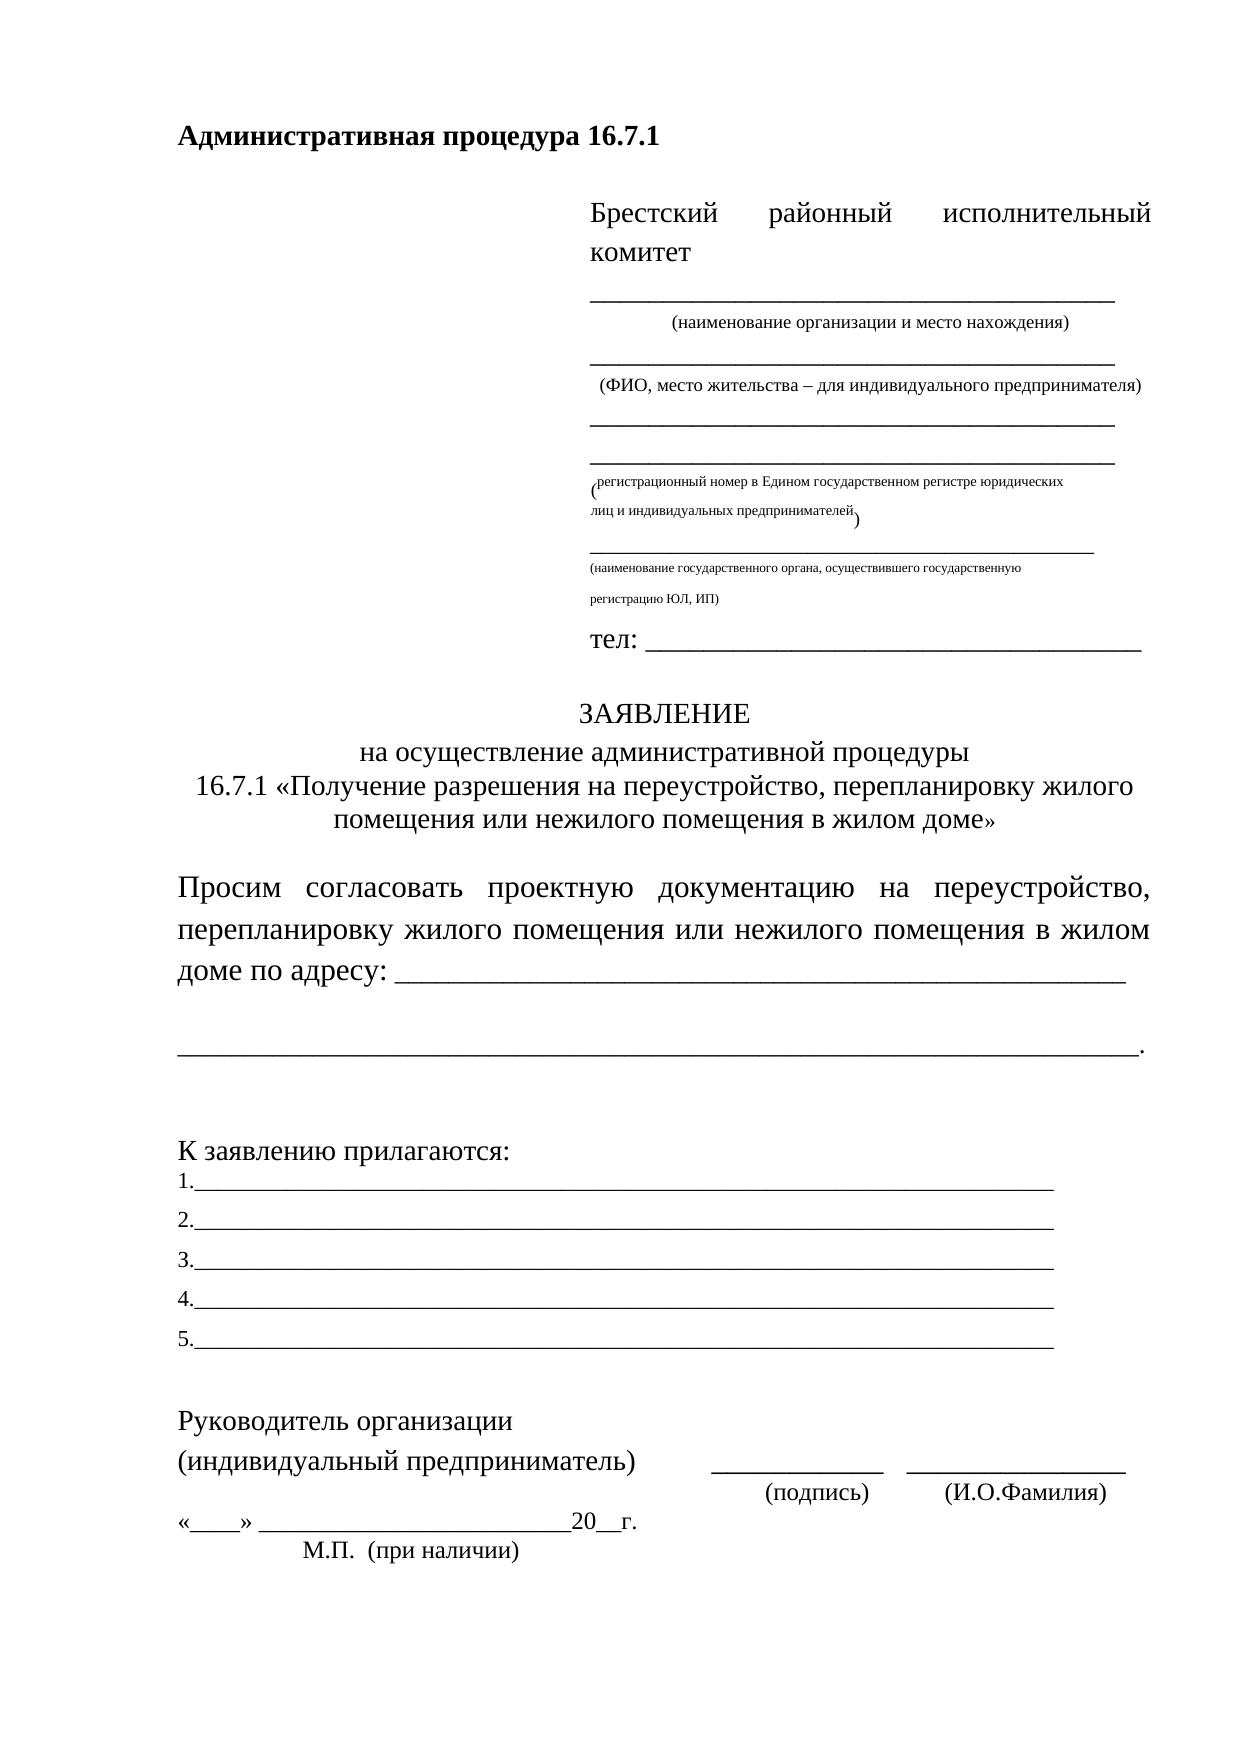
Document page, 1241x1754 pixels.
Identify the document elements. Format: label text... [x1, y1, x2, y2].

text Брестский районный исполнительный комитет [590, 195, 1152, 267]
text ____________________________________ [590, 434, 1152, 468]
text _______________________________________________________________________. [177, 1028, 1152, 1059]
text 4.___________________________________________________________________________ [177, 1285, 1152, 1312]
text З.___________________________________________________________________________ [177, 1246, 1152, 1272]
text (наименование государственного органа, осуществившего государственную [590, 561, 1152, 587]
text 5.___________________________________________________________________________ [177, 1325, 1152, 1351]
text ____________________________________ [590, 272, 1152, 306]
text К заявлению прилагаются: [177, 1133, 1152, 1167]
text М.П. (при наличии) [177, 1535, 1152, 1563]
text (наименование организации и место нахождения) [590, 311, 1152, 332]
text регистрацию ЮЛ, ИП) [590, 591, 1152, 617]
text Просим согласовать проектную документацию на переустройство, перепланировку жилого помещения или нежилого помещения в жилом доме по адресу: ______________________________________________________ [177, 869, 1152, 987]
text (ФИО, место жительства – для индивидуального предпринимателя) [590, 374, 1152, 396]
text Руководитель организации [177, 1403, 1152, 1436]
text (подпись) (И.О.Фамилия) [177, 1477, 1152, 1506]
text (индивидуальный предприниматель) ___________ ______________ [177, 1441, 1152, 1477]
text ____________________________________________ [590, 530, 1152, 557]
text 1.___________________________________________________________________________ [177, 1167, 1152, 1193]
text ____________________________________ [590, 336, 1152, 369]
text ЗАЯВЛЕНИЕ [177, 696, 1152, 729]
text (регистрационный номер в Едином государственном регистре юридических [590, 473, 1152, 502]
text лиц и индивидуальных предпринимателей) [590, 502, 1152, 530]
text 2.___________________________________________________________________________ [177, 1206, 1152, 1233]
text 16.7.1 «Получение разрешения на переустройство, перепланировку жилого помещения или нежилого помещения в жилом доме» [177, 768, 1152, 835]
text Административная процедура 16.7.1 [177, 118, 1152, 152]
text «____» _________________________20__г. [177, 1506, 1152, 1535]
text ____________________________________ [590, 396, 1152, 429]
title тел: __________________________________ [590, 621, 1152, 654]
text на осуществление административной процедуры [177, 734, 1152, 768]
